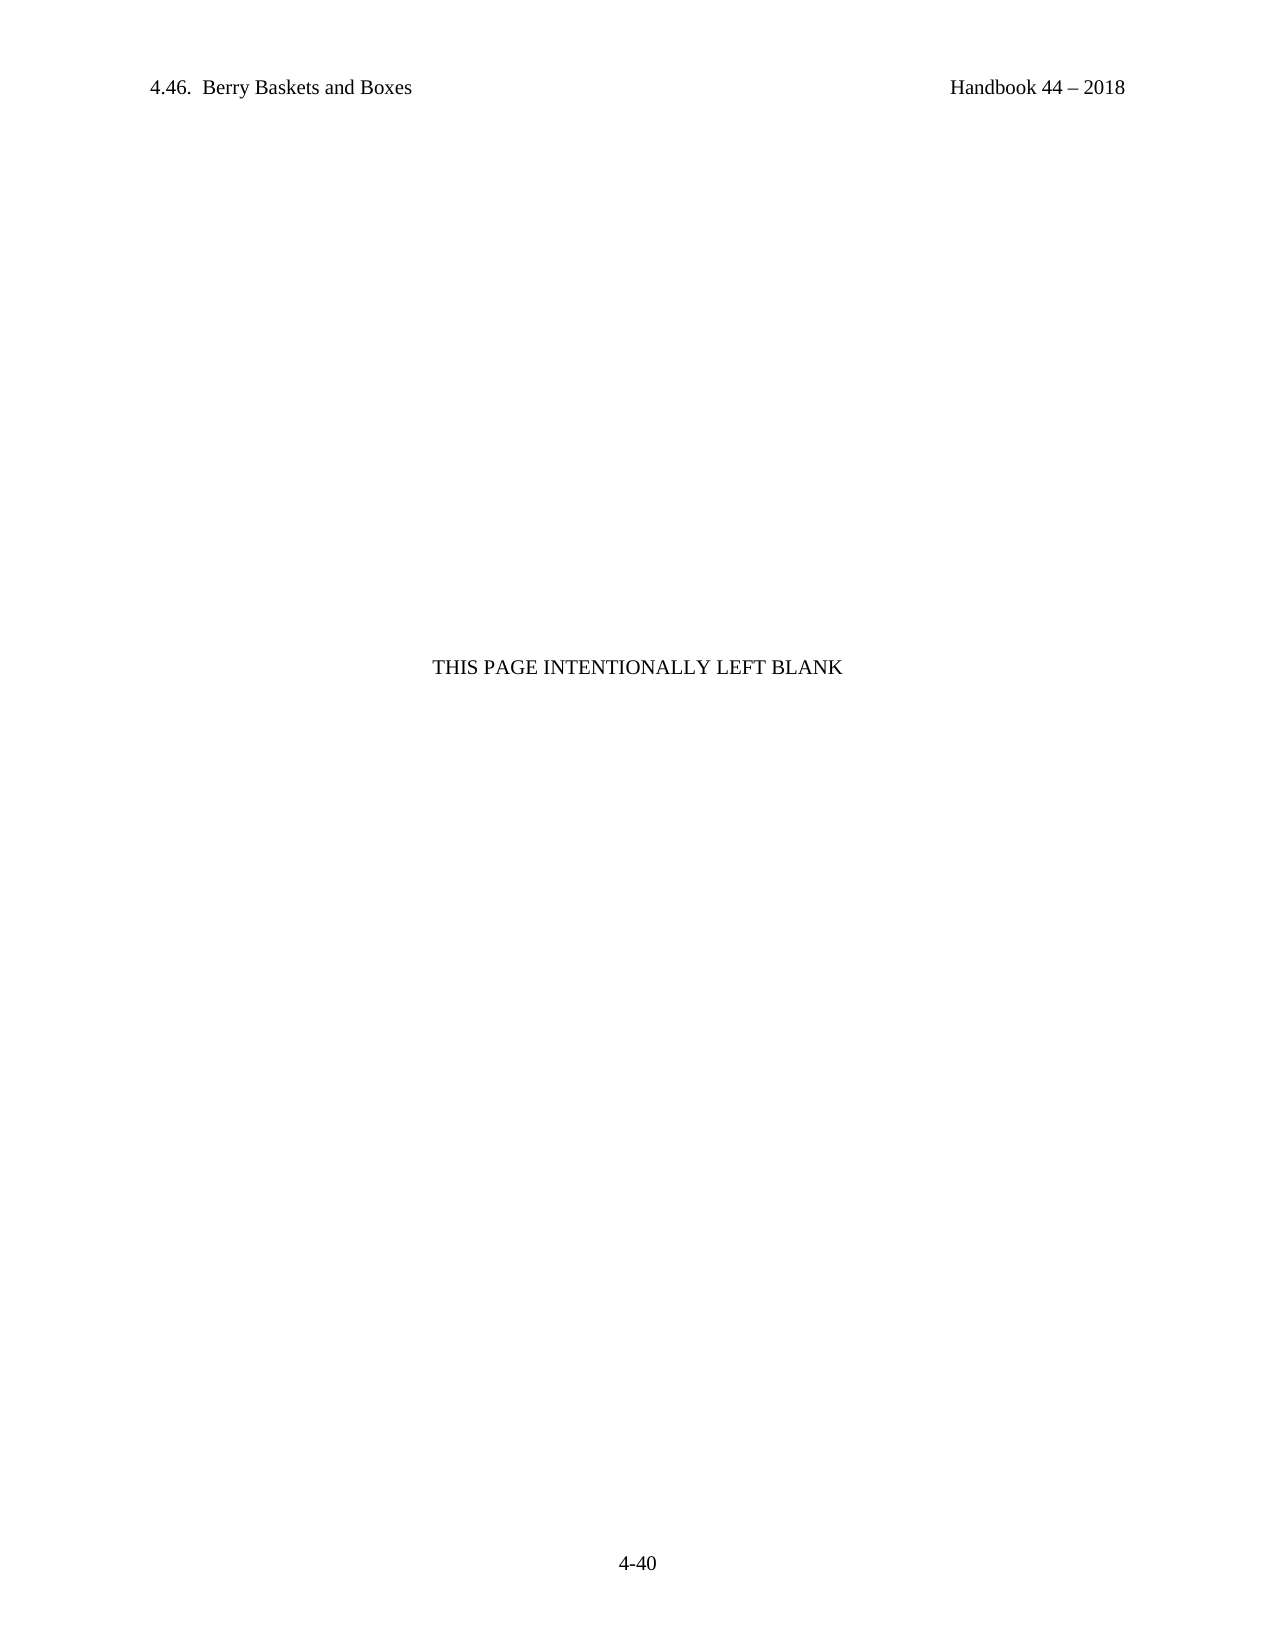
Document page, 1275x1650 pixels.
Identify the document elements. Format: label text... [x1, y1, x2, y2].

text THIS PAGE INTENTIONALLY LEFT BLANK [150, 655, 1125, 679]
